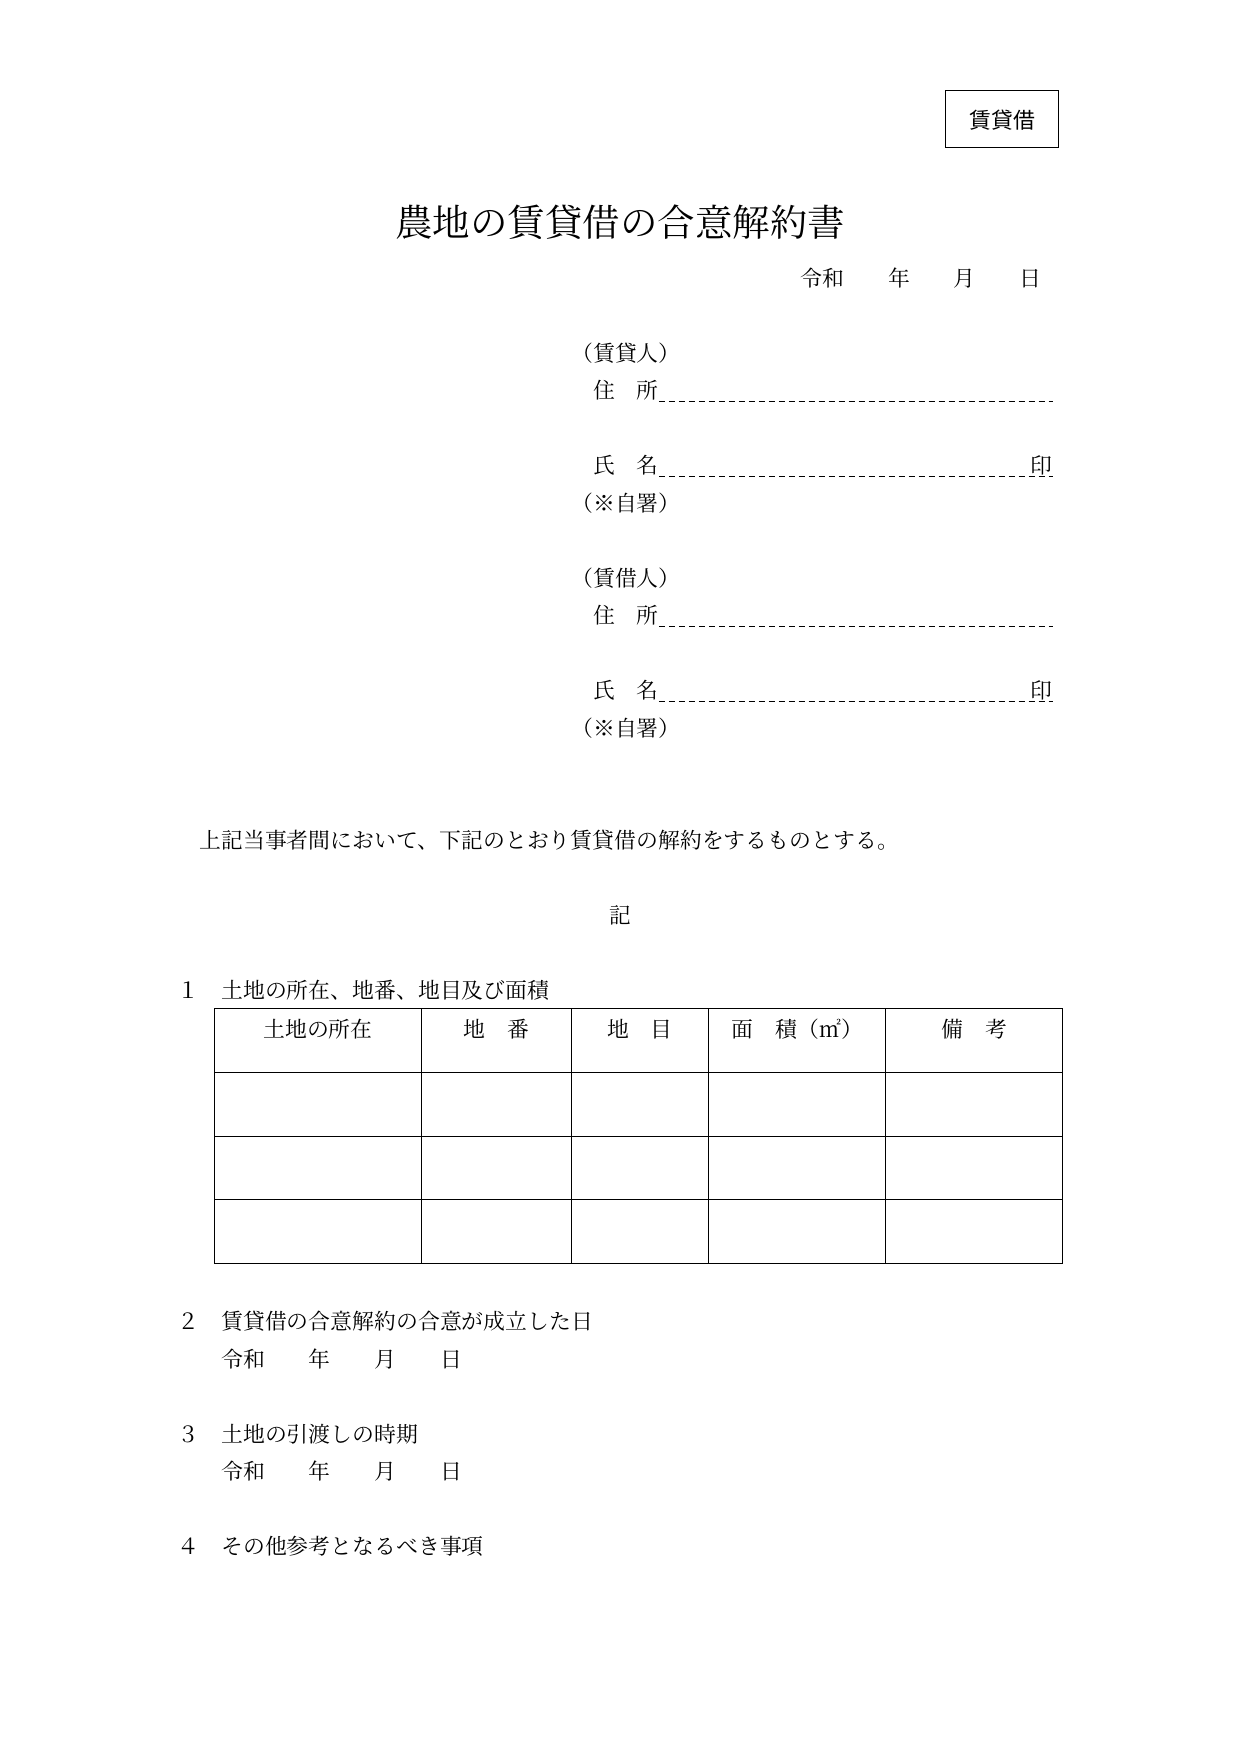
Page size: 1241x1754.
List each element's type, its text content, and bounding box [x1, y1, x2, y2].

text 令和 年 月 日 [177, 258, 1041, 296]
table_header 備 考 [886, 1009, 1062, 1072]
text 農地の賃貸借の合意解約書 [177, 183, 1063, 258]
table_cell [422, 1137, 571, 1199]
table_cell [886, 1200, 1062, 1263]
table_cell [422, 1073, 571, 1136]
text （※自署） [177, 708, 1063, 746]
text １ 土地の所在、地番、地目及び面積 [177, 971, 1063, 1008]
table_cell [572, 1137, 708, 1199]
text ２ 賃貸借の合意解約の合意が成立した日 [177, 1301, 1063, 1339]
table_header 地 目 [572, 1009, 708, 1072]
table_cell [709, 1137, 885, 1199]
table_cell [215, 1137, 421, 1199]
text 住 所 [177, 596, 1063, 633]
table_cell [709, 1200, 885, 1263]
text 令和 年 月 日 [177, 1451, 1063, 1489]
table_cell [709, 1073, 885, 1136]
table_header 面 積（㎡） [709, 1009, 885, 1072]
text ３ 土地の引渡しの時期 [177, 1414, 1063, 1451]
table_cell [886, 1073, 1062, 1136]
text （※自署） [177, 483, 1063, 521]
table_cell [215, 1200, 421, 1263]
table_cell [572, 1073, 708, 1136]
text 令和 年 月 日 [177, 1339, 1063, 1376]
text （賃借人） [177, 558, 1059, 596]
text ４ その他参考となるべき事項 [177, 1526, 1063, 1564]
table_cell [422, 1200, 571, 1263]
subtitle 記 [177, 896, 1063, 933]
text 住 所 [177, 371, 1063, 408]
text 氏 名 印 [177, 446, 1063, 483]
text （賃貸人） [177, 333, 1063, 371]
text 氏 名 印 [177, 671, 1063, 708]
table_header 土地の所在 [215, 1009, 421, 1072]
table_cell [215, 1073, 421, 1136]
table_cell [572, 1200, 708, 1263]
text 上記当事者間において、下記のとおり賃貸借の解約をするものとする。 [177, 821, 1063, 858]
table_header 地 番 [422, 1009, 571, 1072]
table_cell [886, 1137, 1062, 1199]
